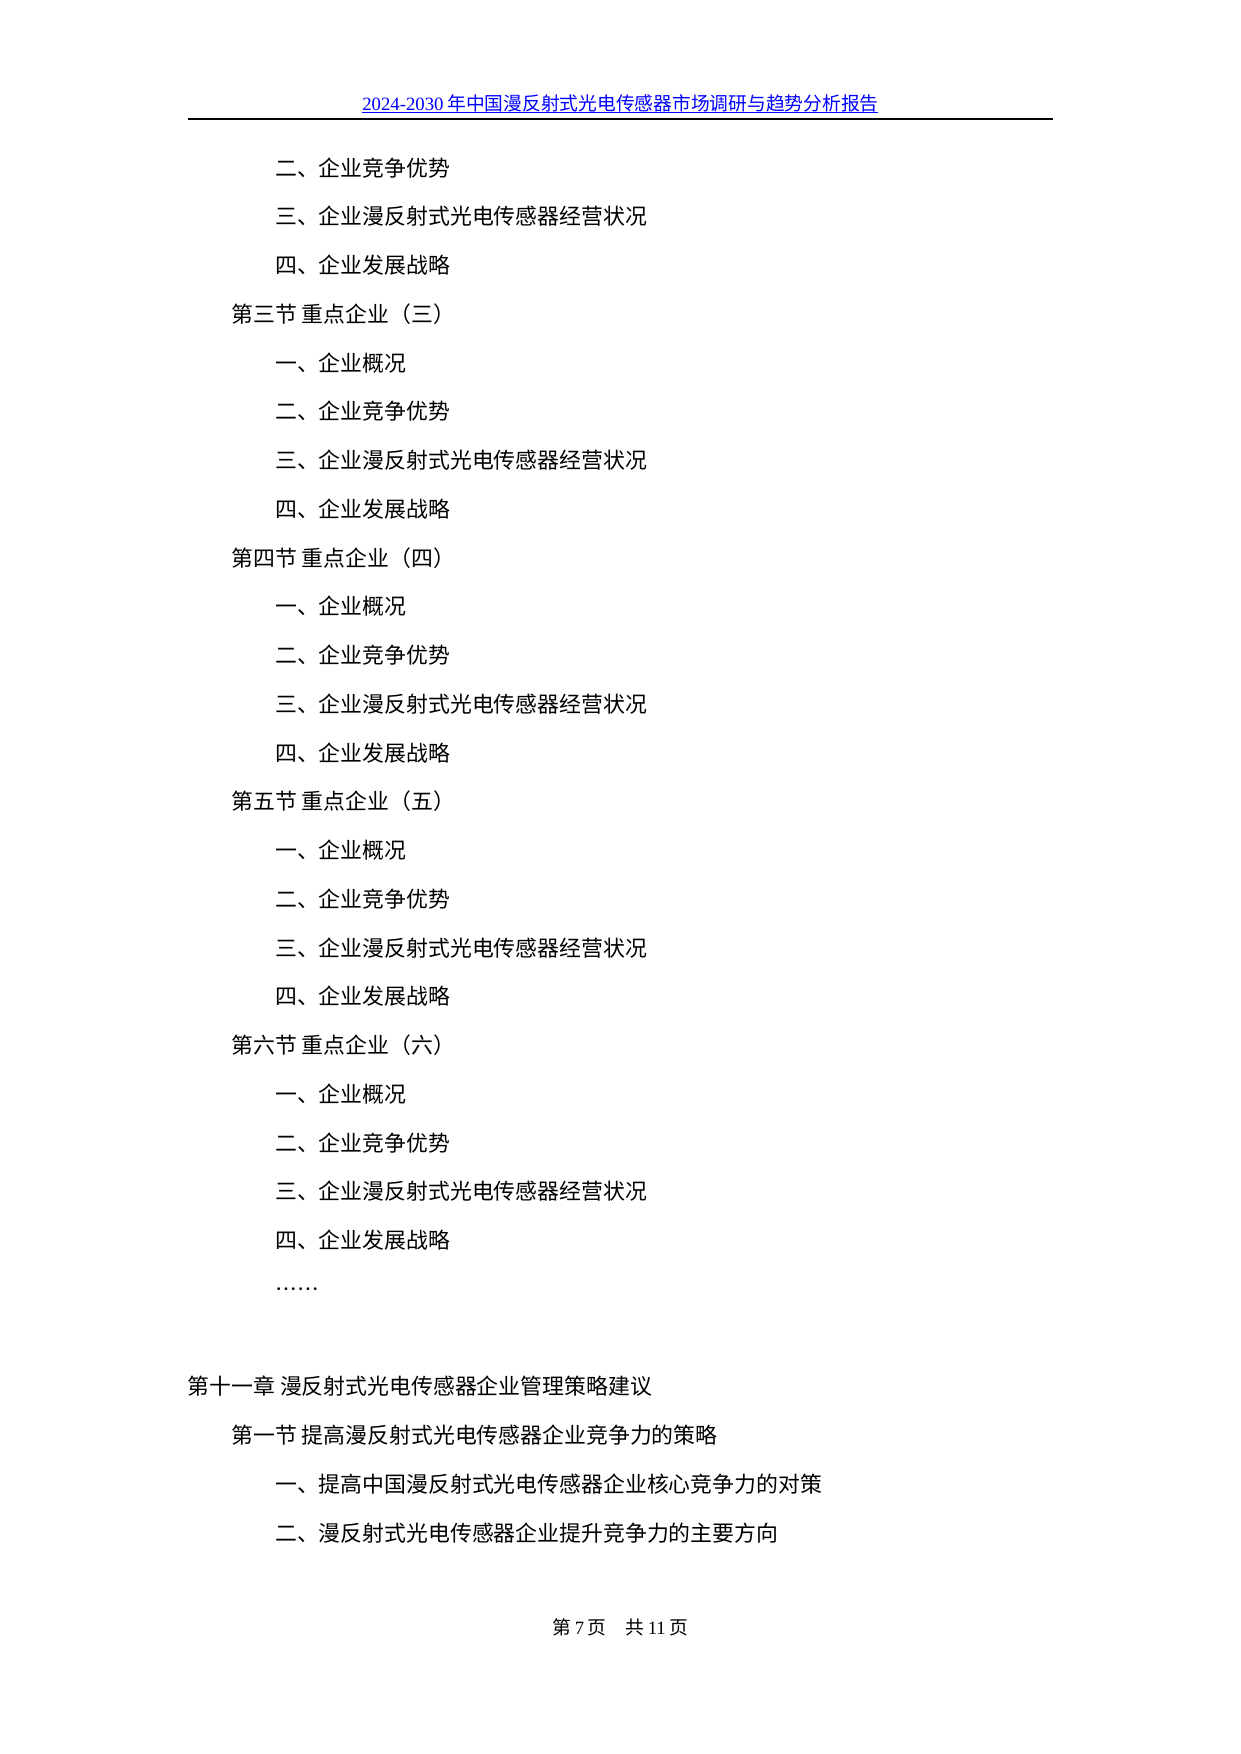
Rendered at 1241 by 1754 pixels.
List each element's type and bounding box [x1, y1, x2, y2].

text [187, 150, 1053, 1548]
